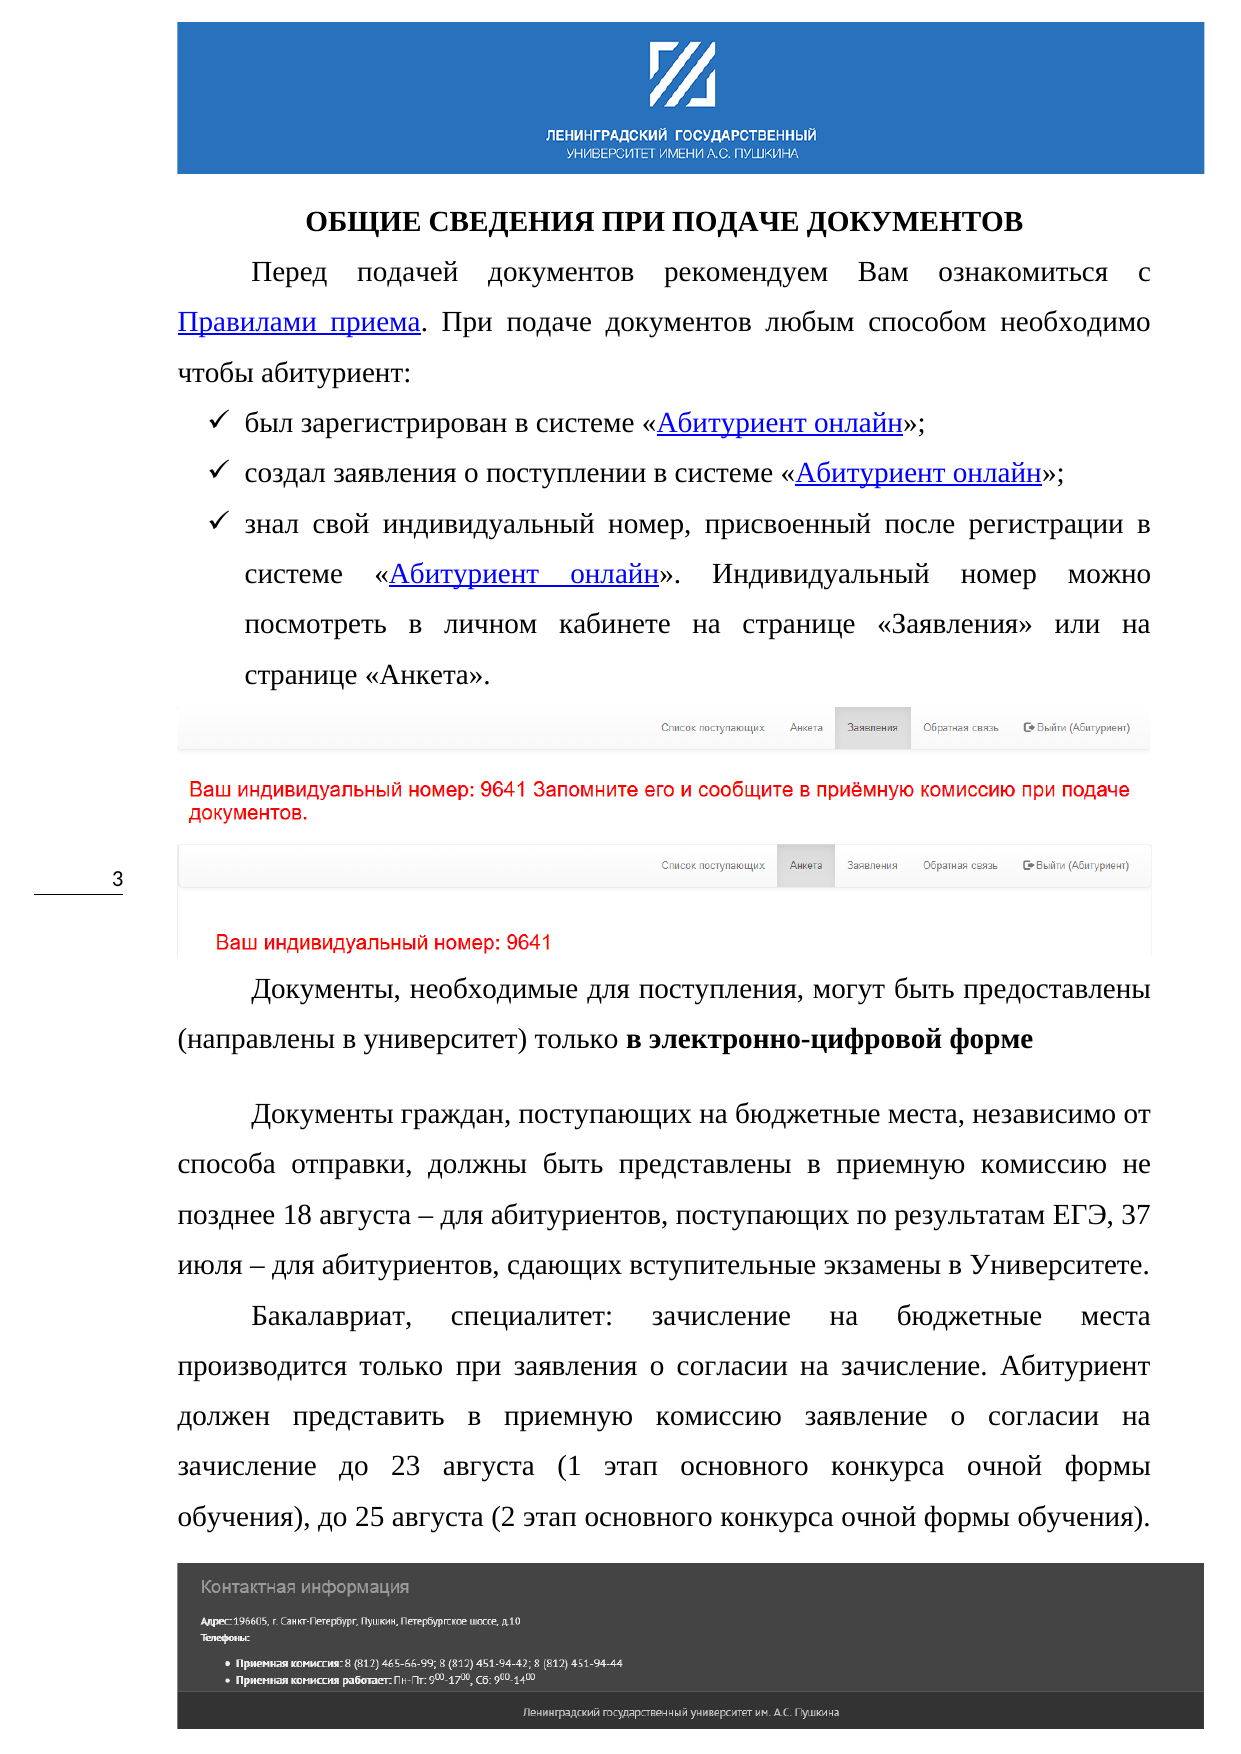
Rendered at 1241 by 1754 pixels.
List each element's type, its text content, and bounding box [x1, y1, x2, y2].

list создал заявления о поступлении в системе «Абитуриент онлайн»; [207, 455, 1152, 489]
text Документы граждан, поступающих на бюджетные места, независимо от способа отправки, должны быть представлены в приемную комиссию не позднее 18 августа – для абитуриентов, поступающих по результатам ЕГЭ, 37 июля – для абитуриентов, сдающих вступительные экзамены в Университете. [177, 1096, 1152, 1281]
picture [177, 1563, 1204, 1729]
text Перед подачей документов рекомендуем Вам ознакомиться с Правилами приема. При подаче документов любым способом необходимо чтобы абитуриент: [177, 254, 1152, 388]
list был зарегистрирован в системе «Абитуриент онлайн»; [207, 405, 1152, 439]
list знал свой индивидуальный номер, присвоенный после регистрации в системе «Абитуриент онлайн». Индивидуальный номер можно посмотреть в личном кабинете на странице «Заявления» или на странице «Анкета». [207, 506, 1152, 690]
text ОБЩИЕ СВЕДЕНИЯ ПРИ ПОДАЧЕ ДОКУМЕНТОВ [177, 204, 1152, 237]
picture [177, 844, 1152, 957]
picture [177, 22, 1205, 174]
picture [177, 707, 1150, 831]
text Документы, необходимые для поступления, могут быть предоставлены (направлены в университет) только в электронно-цифровой форме [177, 971, 1152, 1054]
